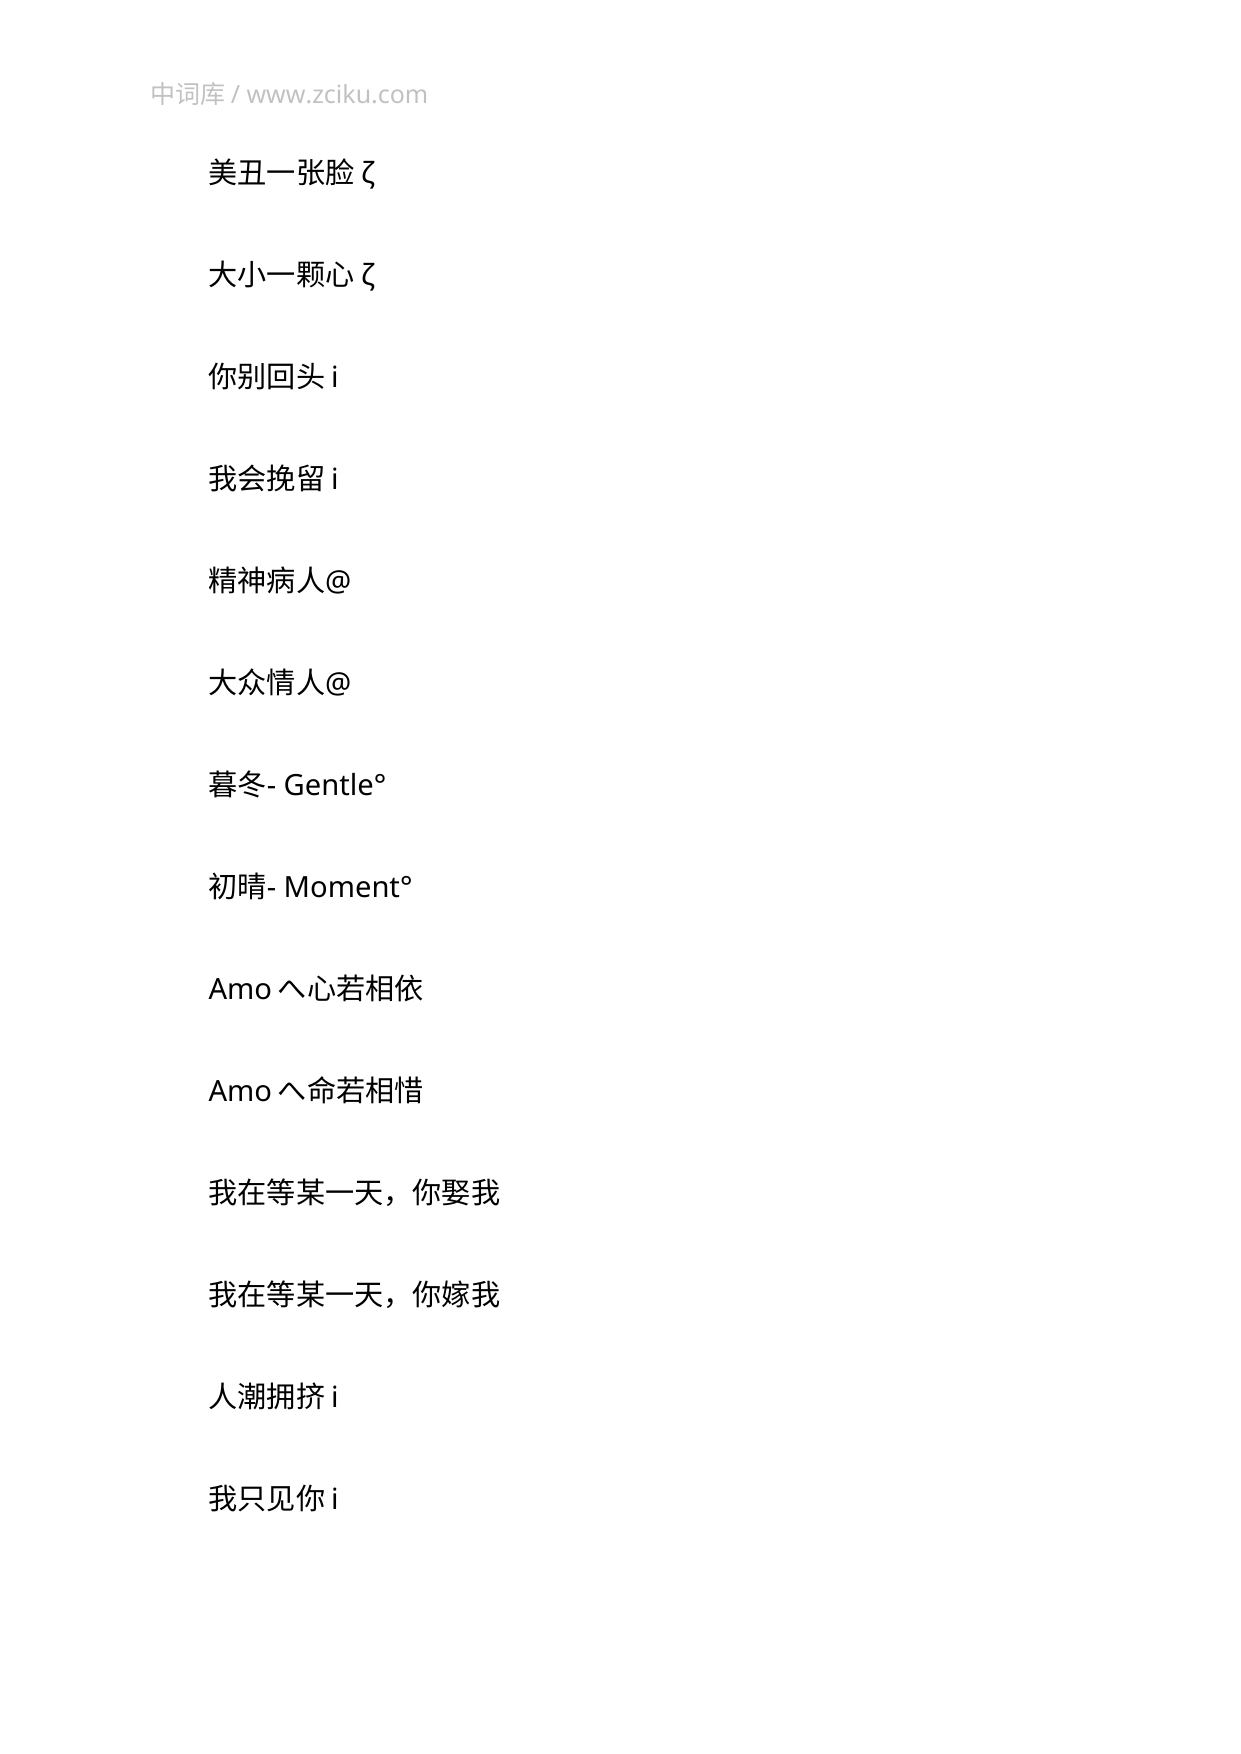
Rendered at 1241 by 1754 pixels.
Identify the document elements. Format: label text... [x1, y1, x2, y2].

text 我在等某一天，你嫁我 [150, 1272, 1090, 1314]
text 我会挽留i [150, 456, 1090, 498]
text 美丑一张脸 ζ [150, 150, 1090, 192]
text 暮冬- Gentle° [150, 762, 1090, 804]
text 大众情人@ [150, 660, 1090, 702]
text 人潮拥挤i [150, 1373, 1090, 1416]
text Amoへ命若相惜 [150, 1068, 1090, 1110]
text 精神病人@ [150, 558, 1090, 600]
text 我只见你i [150, 1475, 1090, 1518]
text 大小一颗心 ζ [150, 252, 1090, 294]
text 初晴- Moment° [150, 864, 1090, 906]
text 你别回头i [150, 354, 1090, 396]
text Amoへ心若相依 [150, 966, 1090, 1008]
text 我在等某一天，你娶我 [150, 1170, 1090, 1212]
